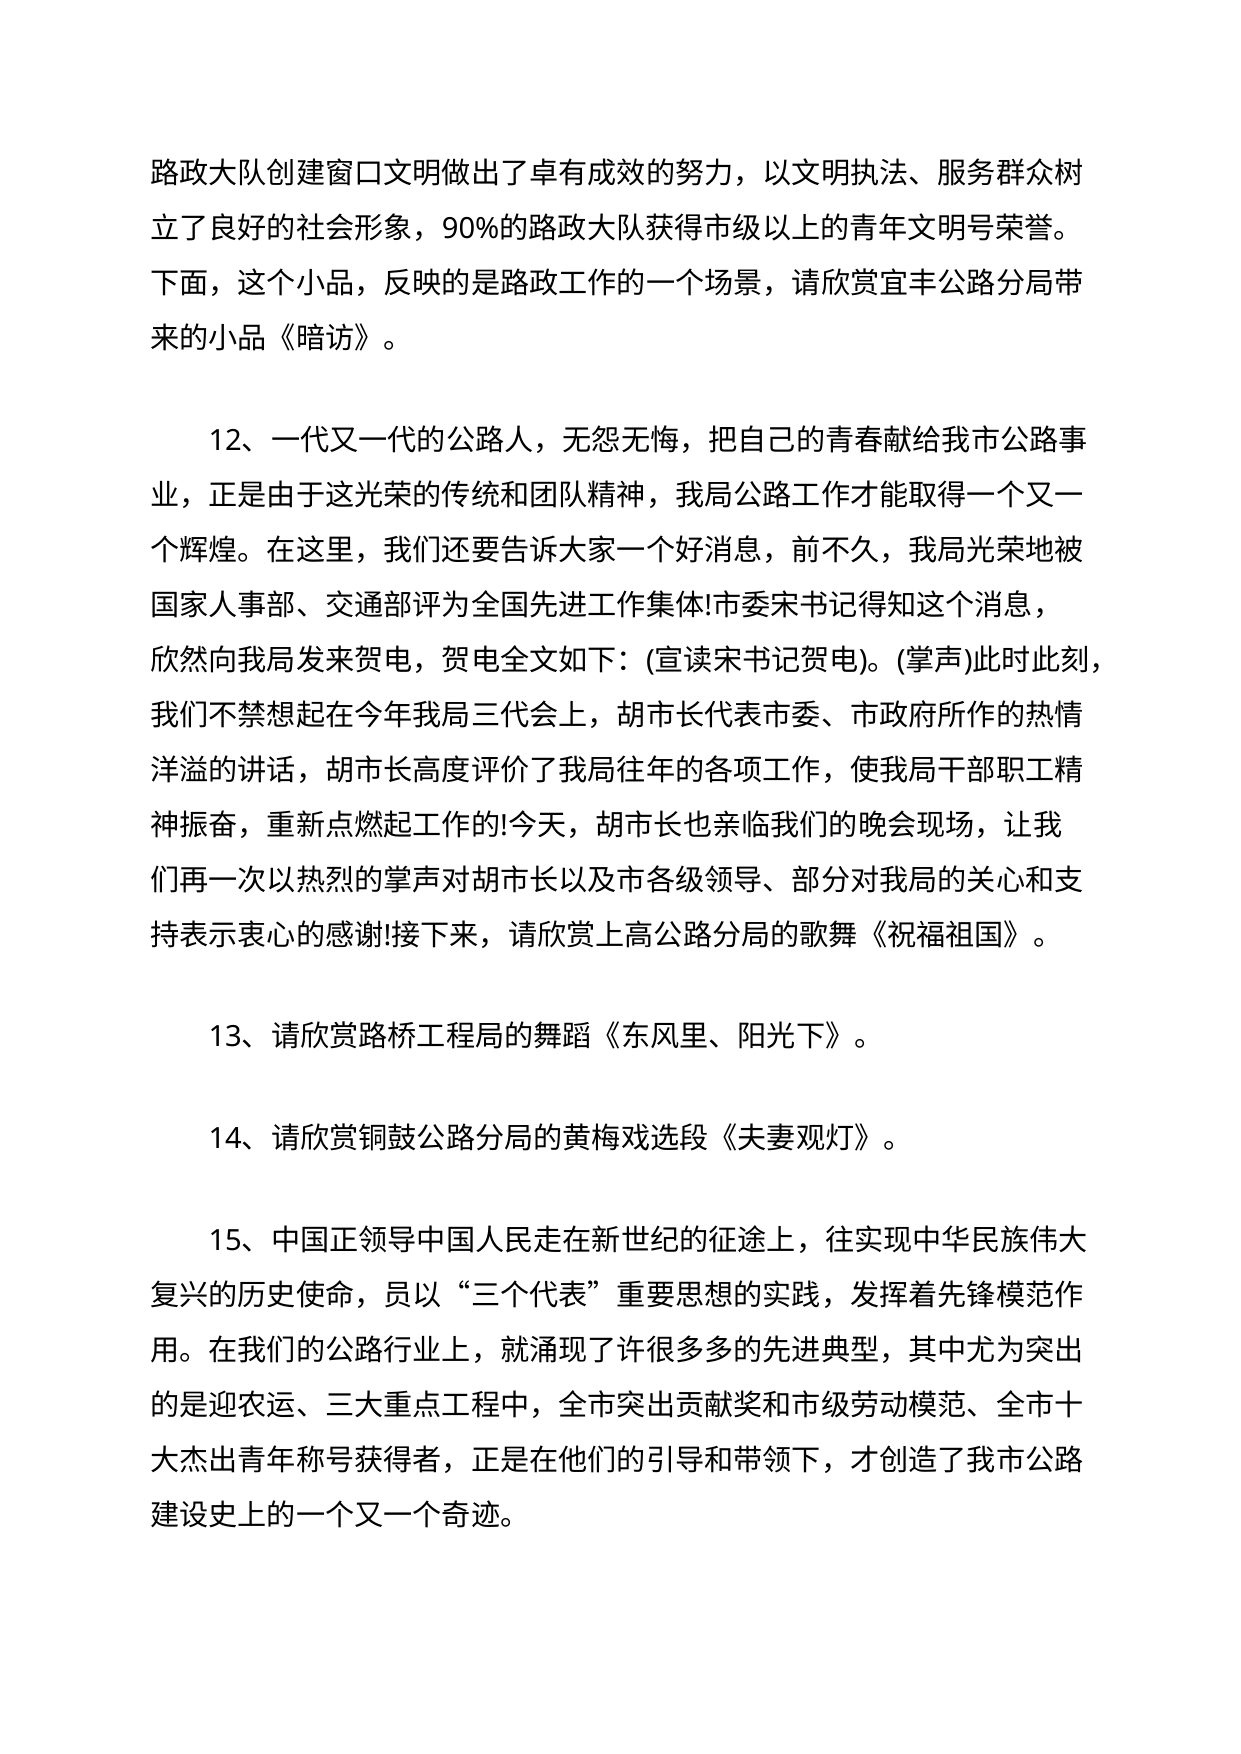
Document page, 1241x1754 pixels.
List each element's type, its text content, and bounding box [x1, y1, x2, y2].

text 14、请欣赏铜鼓公路分局的黄梅戏选段《夫妻观灯》。 [150, 1115, 1090, 1157]
text 15、中国正领导中国人民走在新世纪的征途上，往实现中华民族伟大复兴的历史使命，员以“三个代表”重要思想的实践，发挥着先锋模范作用。在我们的公路行业上，就涌现了许很多多的先进典型，其中尤为突出的是迎农运、三大重点工程中，全市突出贡献奖和市级劳动模范、全市十大杰出青年称号获得者，正是在他们的引导和带领下，才创造了我市公路建设史上的一个又一个奇迹。 [150, 1217, 1090, 1534]
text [150, 150, 1090, 357]
text 13、请欣赏路桥工程局的舞蹈《东风里、阳光下》。 [150, 1013, 1090, 1055]
text 12、一代又一代的公路人，无怨无悔，把自己的青春献给我市公路事业，正是由于这光荣的传统和团队精神，我局公路工作才能取得一个又一个辉煌。在这里，我们还要告诉大家一个好消息，前不久，我局光荣地被国家人事部、交通部评为全国先进工作集体!市委宋书记得知这个消息，欣然向我局发来贺电，贺电全文如下：(宣读宋书记贺电)。(掌声)此时此刻，我们不禁想起在今年我局三代会上，胡市长代表市委、市政府所作的热情洋溢的讲话，胡市长高度评价了我局往年的各项工作，使我局干部职工精神振奋，重新点燃起工作的!今天，胡市长也亲临我们的晚会现场，让我们再一次以热烈的掌声对胡市长以及市各级领导、部分对我局的关心和支持表示衷心的感谢!接下来，请欣赏上高公路分局的歌舞《祝福祖国》。 [150, 417, 1090, 953]
